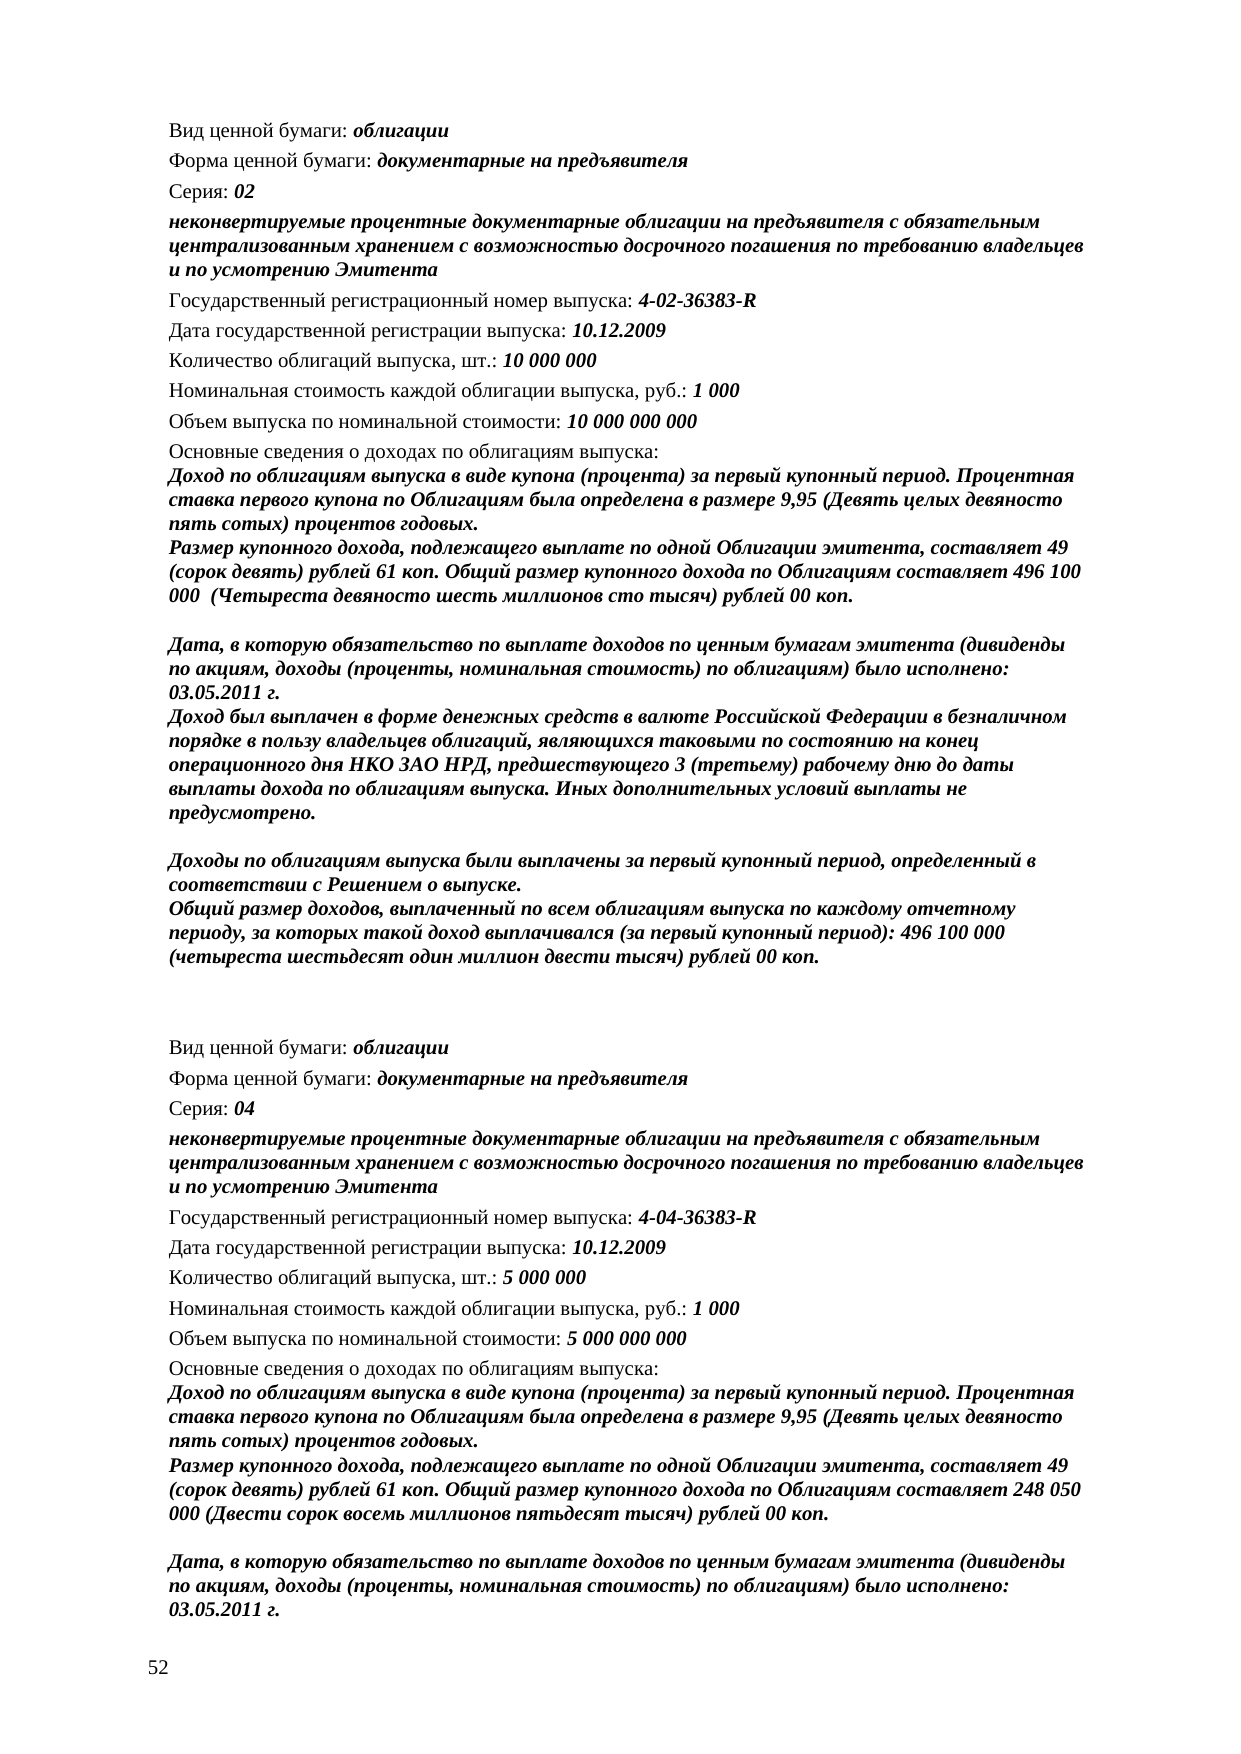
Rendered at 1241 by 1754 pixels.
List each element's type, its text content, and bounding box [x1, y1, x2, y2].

text неконвертируемые процентные документарные облигации на предъявителя с обязательным централизованным хранением c возможностью досрочного погашения по требованию владельцев и по усмотрению Эмитента [168, 1126, 1092, 1198]
text Форма ценной бумаги: документарные на предъявителя [168, 1066, 1092, 1090]
text Номинальная стоимость каждой облигации выпуска, руб.: 1 000 [168, 1296, 1092, 1320]
text Серия: 04 [168, 1096, 1092, 1120]
text Государственный регистрационный номер выпуска: 4-04-36383-R [168, 1205, 1092, 1229]
text Основные сведения о доходах по облигациям выпуска: Доход по облигациям выпуска в виде купона (процента) за первый купонный период. Процентная ставка первого купона по Облигациям была определена в размере 9,95 (Девять целых девяносто пять сотых) процентов годовых. Размер купонного дохода, подлежащего выплате по одной Облигации эмитента, составляет 49 (сорок девять) рублей 61 коп. Общий размер купонного дохода по Облигациям составляет 496 100 000 (Четыреста девяносто шесть миллионов сто тысяч) рублей 00 коп. Дата, в которую обязательство по выплате доходов по ценным бумагам эмитента (дивиденды по акциям, доходы (проценты, номинальная стоимость) по облигациям) было исполнено: 03.05.2011 г. Доход был выплачен в форме денежных средств в валюте Российской Федерации в безналичном порядке в пользу владельцев облигаций, являющихся таковыми по состоянию на конец операционного дня НКО ЗАО НРД, предшествующего 3 (третьему) рабочему дню до даты выплаты дохода по облигациям выпуска. Иных дополнительных условий выплаты не предусмотрено. Доходы по облигациям выпуска были выплачены за первый купонный период, определенный в соответствии с Решением о выпуске. Общий размер доходов, выплаченный по всем облигациям выпуска по каждому отчетному периоду, за которых такой доход выплачивался (за первый купонный период): 496 100 000 (четыреста шестьдесят один миллион двести тысяч) рублей 00 коп. [168, 439, 1092, 968]
text Количество облигаций выпуска, шт.: 5 000 000 [168, 1265, 1092, 1289]
text Объем выпуска по номинальной стоимости: 10 000 000 000 [168, 409, 1092, 433]
text Количество облигаций выпуска, шт.: 10 000 000 [168, 348, 1092, 372]
text Вид ценной бумаги: облигации [168, 118, 1092, 142]
text Дата государственной регистрации выпуска: 10.12.2009 [168, 1235, 1092, 1259]
text Объем выпуска по номинальной стоимости: 5 000 000 000 [168, 1326, 1092, 1350]
text Дата государственной регистрации выпуска: 10.12.2009 [168, 318, 1092, 342]
text Вид ценной бумаги: облигации [168, 1035, 1092, 1059]
text Государственный регистрационный номер выпуска: 4-02-36383-R [168, 287, 1092, 312]
text Серия: 02 [168, 179, 1092, 203]
text неконвертируемые процентные документарные облигации на предъявителя с обязательным централизованным хранением c возможностью досрочного погашения по требованию владельцев и по усмотрению Эмитента [168, 209, 1092, 281]
text Номинальная стоимость каждой облигации выпуска, руб.: 1 000 [168, 378, 1092, 402]
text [168, 1356, 1092, 1621]
text Форма ценной бумаги: документарные на предъявителя [168, 148, 1092, 172]
